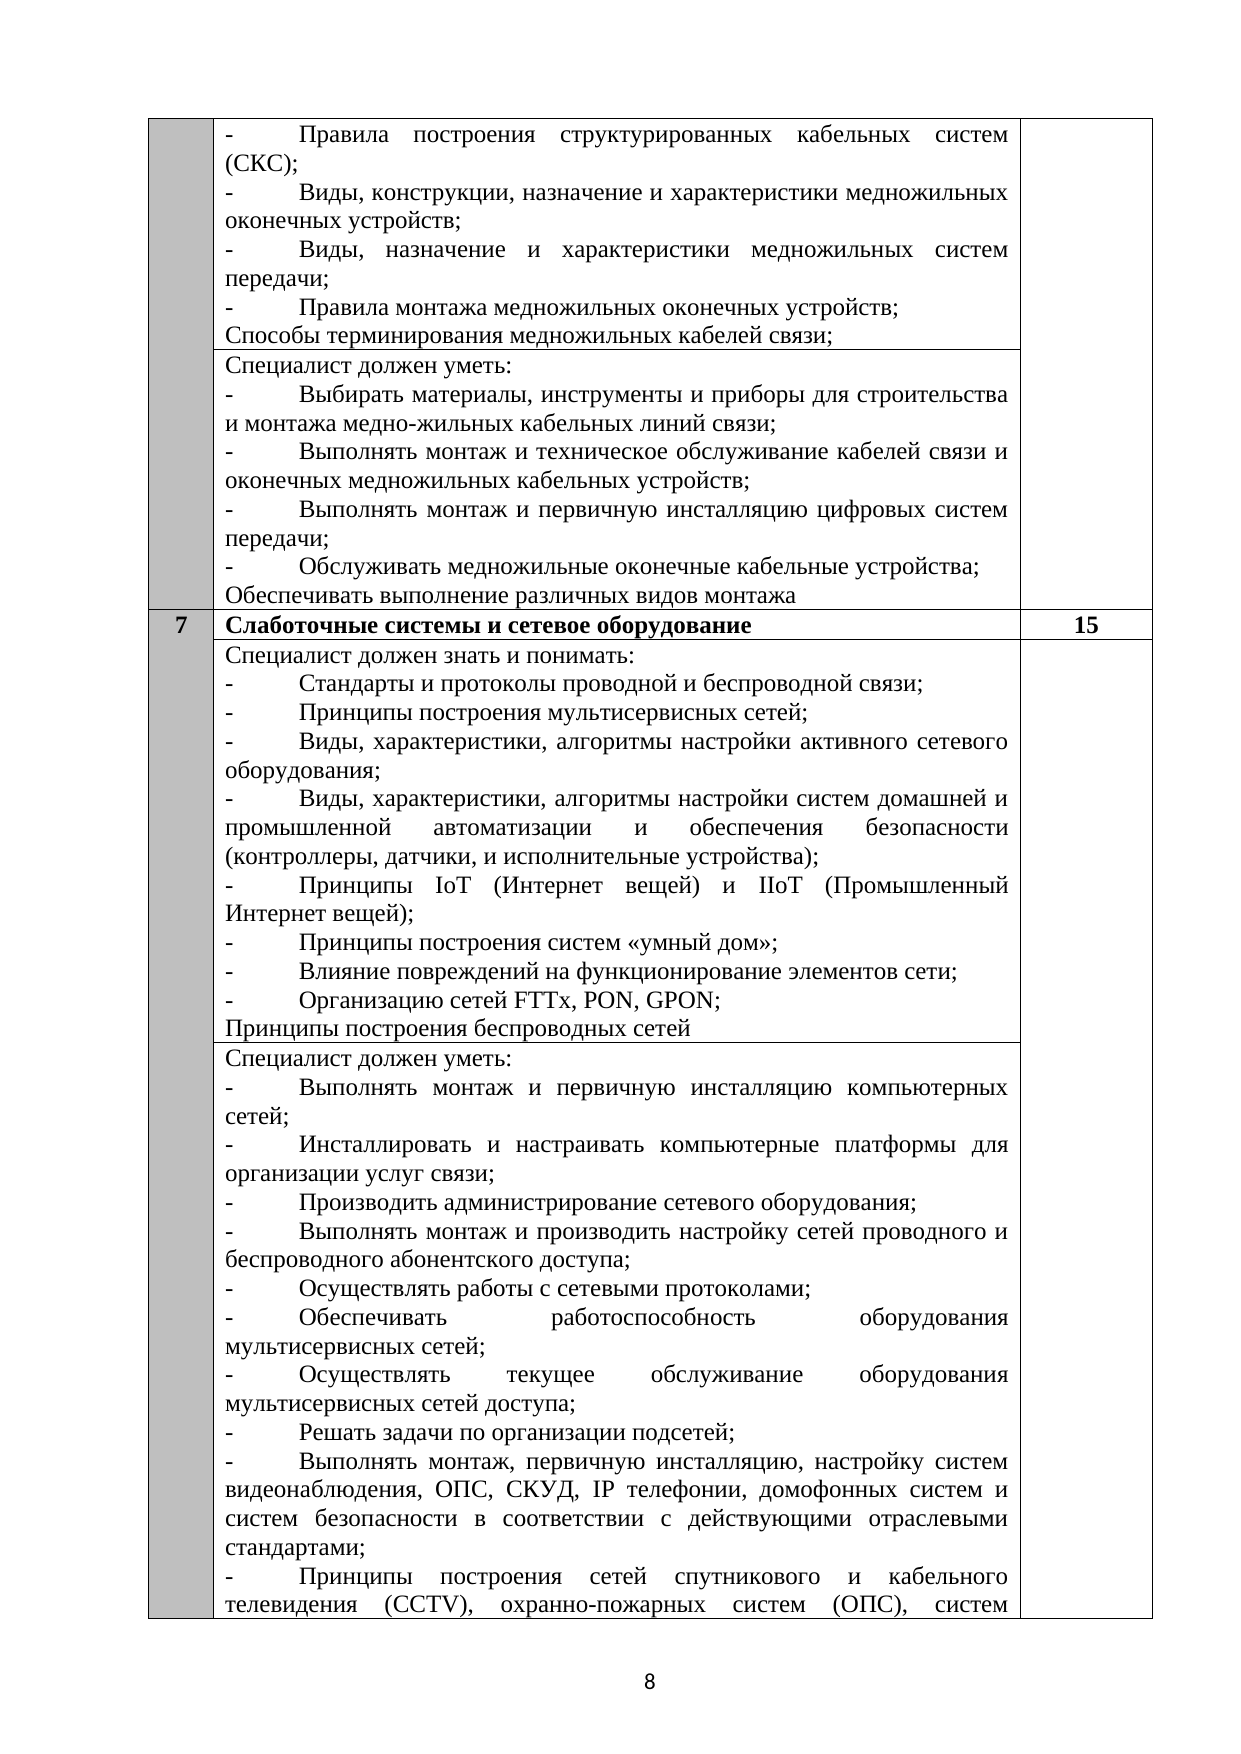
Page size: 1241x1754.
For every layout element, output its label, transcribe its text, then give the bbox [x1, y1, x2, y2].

table_cell Слаботочные системы и сетевое оборудование [214, 610, 1020, 639]
table_cell Специалист должен знать и понимать: Стандарты и протоколы проводной и беспроводной связи; Принципы построения мультисервисных сетей; Виды, характеристики, алгоритмы настройки активного сетевого оборудования; Виды, характеристики, алгоритмы настройки систем домашней и промышленной автоматизации и обеспечения безопасности (контроллеры, датчики, и исполнительные устройства); Принципы IoT (Интернет вещей) и IIoT (Промышленный Интернет вещей); Принципы построения систем «умный дом»; Влияние повреждений на функционирование элементов сети; Организацию сетей FTTх, PON, GPON; Принципы построения беспроводных сетей [214, 640, 1020, 1042]
table_cell [1021, 119, 1152, 609]
table_cell 7 [149, 610, 213, 1618]
table_cell 15 [1021, 610, 1152, 639]
table_cell [1021, 640, 1152, 1618]
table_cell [214, 1043, 1020, 1618]
table_cell Специалист должен уметь: Выбирать материалы, инструменты и приборы для строительства и монтажа медно-жильных кабельных линий связи; Выполнять монтаж и техническое обслуживание кабелей связи и оконечных медножильных кабельных устройств; Выполнять монтаж и первичную инсталляцию цифровых систем передачи; Обслуживать медножильные оконечные кабельные устройства; Обеспечивать выполнение различных видов монтажа [214, 350, 1020, 609]
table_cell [214, 119, 1020, 349]
